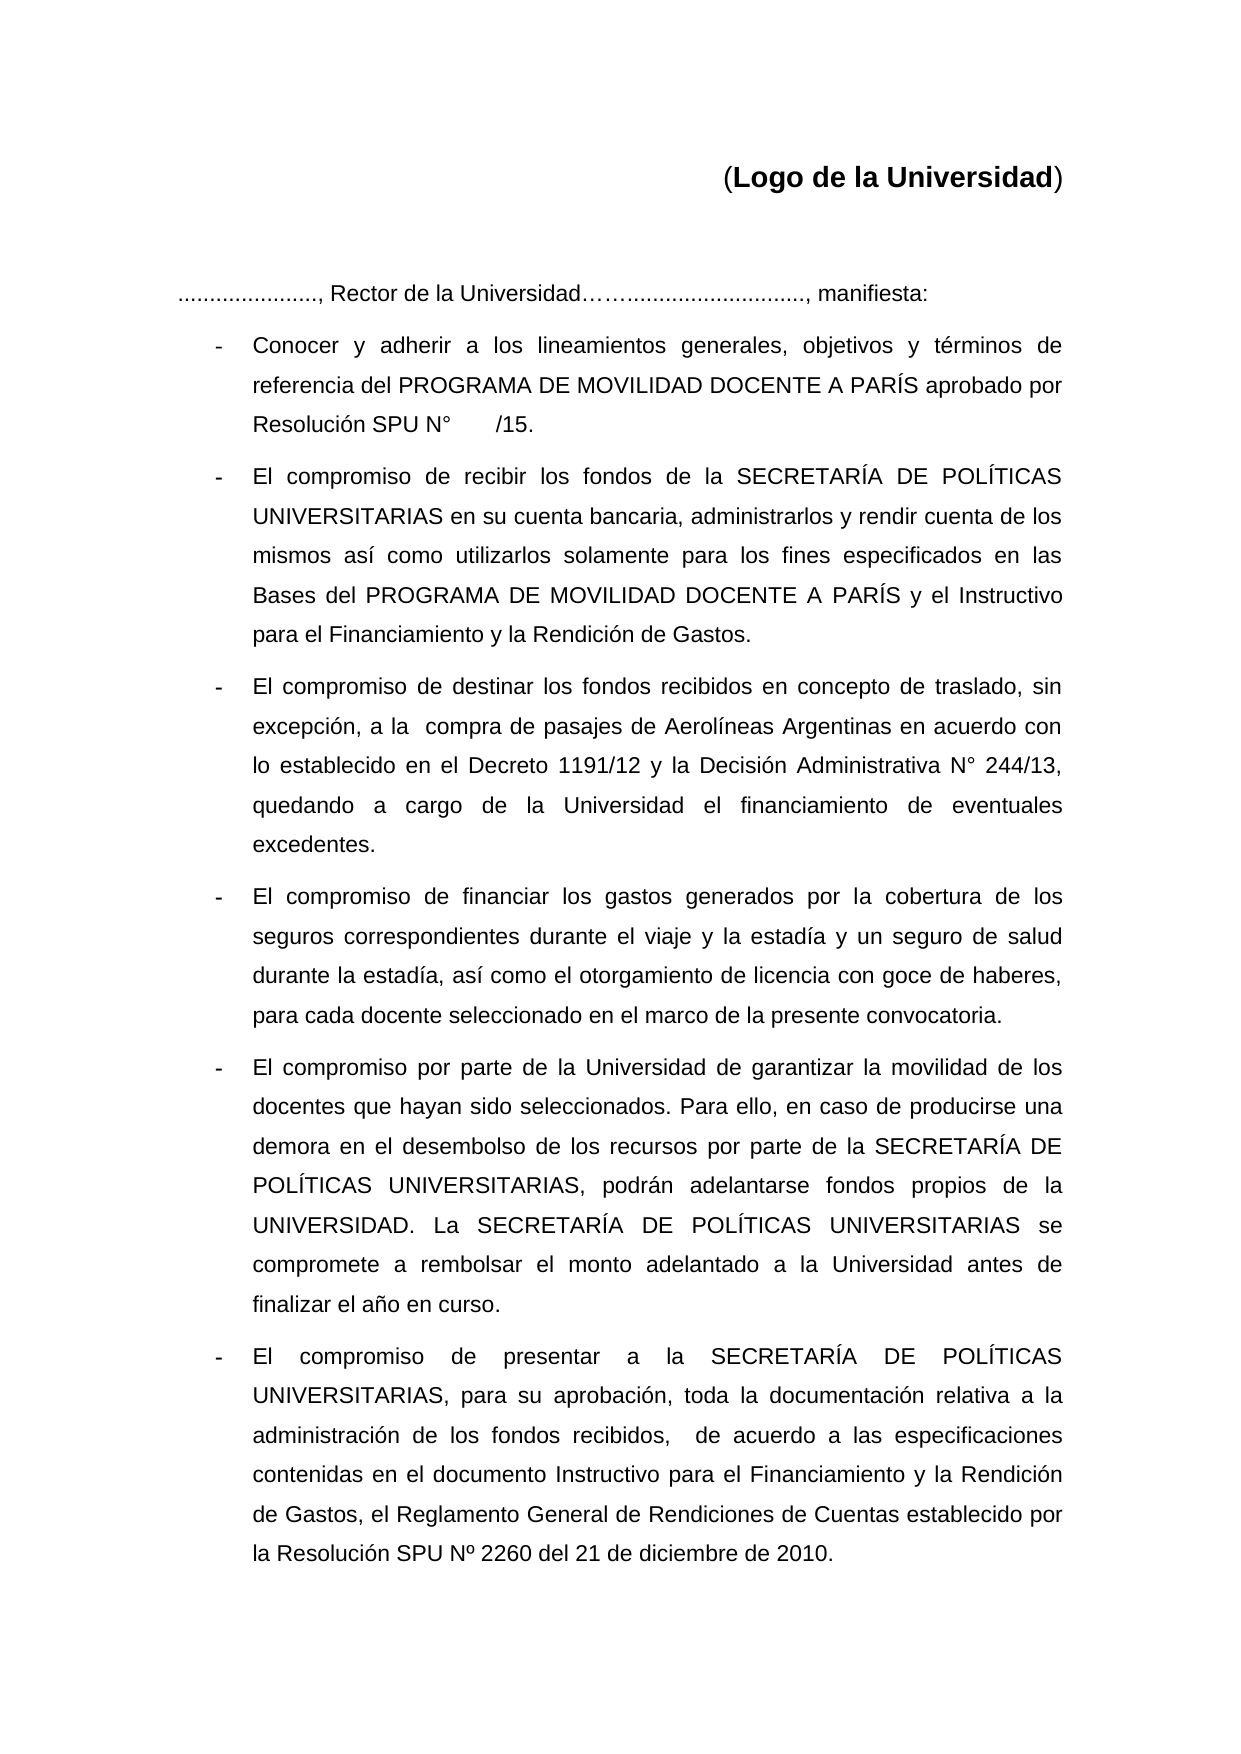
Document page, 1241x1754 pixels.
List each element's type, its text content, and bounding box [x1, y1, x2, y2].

subtitle (Logo de ) [177, 160, 1063, 194]
list El compromiso por parte de de garantizar la movilidad de los docentes que hayan sido seleccionados. Para ello, en caso de producirse una demora en el desembolso de los recursos por parte de POLÍTICAS UNIVERSITARIAS, podrán adelantarse fondos propios de SECRETARÍA DE POLÍTICAS UNIVERSITARIAS se compromete a rembolsar el monto adelantado a antes de finalizar el año en curso. [215, 1054, 1063, 1317]
list Conocer y adherir a los lineamientos generales, objetivos y términos de referencia del PROGRAMA DE MOVILIDAD DOCENTE A PARÍS aprobado por Resolución SPU N° /15. [215, 332, 1063, 438]
list El compromiso de destinar los fondos recibidos en concepto de traslado, sin excepción, a la compra de pasajes de Aerolíneas Argentinas en acuerdo con lo establecido en el Decreto 1191/12 y N° 244/13, quedando a cargo de el financiamiento de eventuales excedentes. [215, 673, 1063, 858]
list El compromiso de financiar los gastos generados por la cobertura de los seguros correspondientes durante el viaje y la estadía y un seguro de salud durante la estadía, así como el otorgamiento de licencia con goce de haberes, para cada docente seleccionado en el marco de la presente convocatoria. [215, 883, 1063, 1028]
list El compromiso de presentar a POLÍTICAS UNIVERSITARIAS, para su aprobación, toda la documentación relativa a la administración de los fondos recibidos, de acuerdo a las especificaciones contenidas en el documento Instructivo para el Financiamiento y de Gastos, el Reglamento General de Rendiciones de Cuentas establecido por Nº 2260 del 21 de diciembre de 2010. [215, 1343, 1063, 1567]
text ......................, Rector de ……............................, manifiesta: [177, 280, 1063, 307]
list El compromiso de recibir los fondos de POLÍTICAS UNIVERSITARIAS en su cuenta bancaria, administrarlos y rendir cuenta de los mismos así como utilizarlos solamente para los fines especificados en las Bases del PROGRAMA DE MOVILIDAD DOCENTE A PARÍS y el Instructivo para el Financiamiento y de Gastos. [215, 463, 1063, 648]
